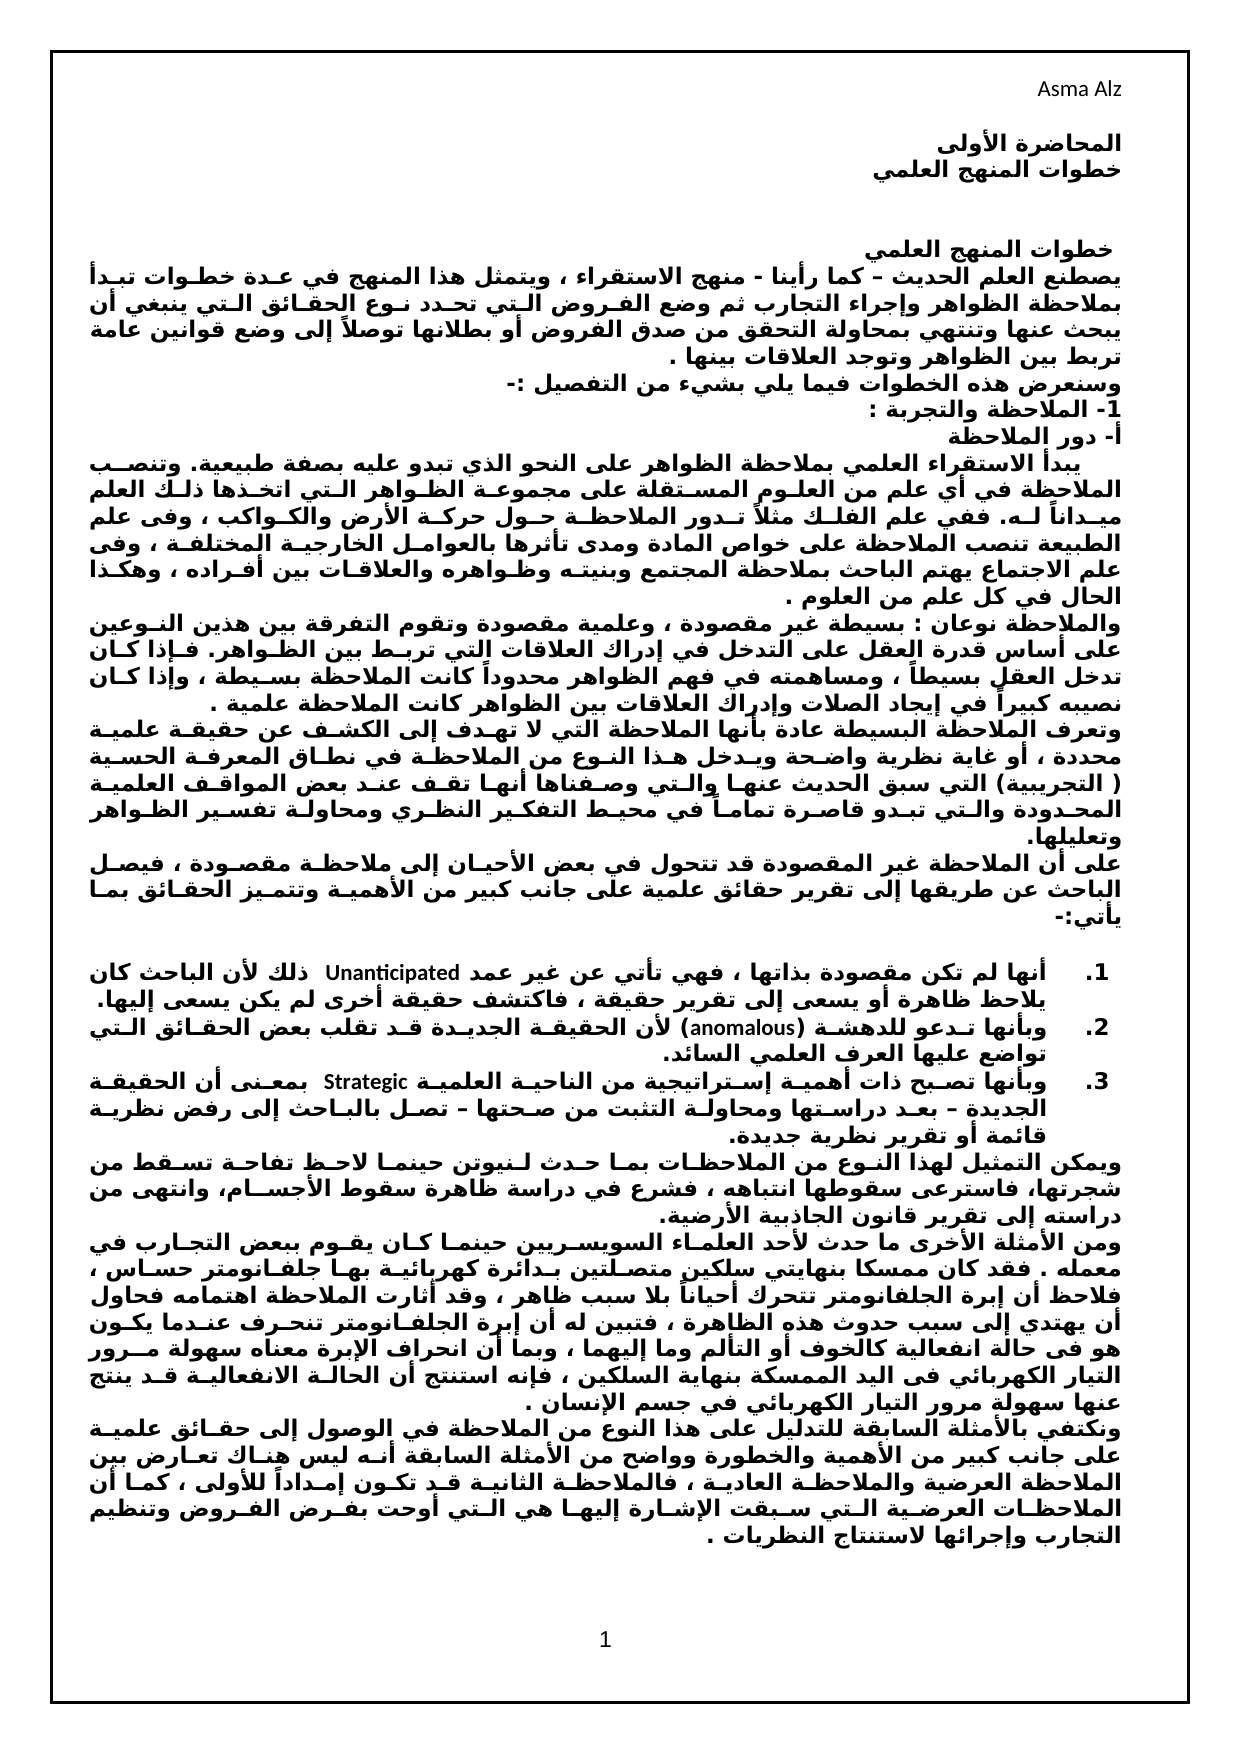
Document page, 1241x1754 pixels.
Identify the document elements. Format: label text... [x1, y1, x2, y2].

text يصطنع العلم الحديث – كما رأينا - منهج الاستقراء ، ويتمثل هذا المنهج في عدة خطوات تبدأ بملاحظة الظواهر وإجراء التجارب ثم وضع الفروض التي تحدد نوع الحقائق التي ينبغي أن يبحث عنها وتنتهي بمحاولة التحقق من صدق الفروض أو بطلانها توصلاً إلى وضع قوانين عامة تربط بين الظواهر وتوجد العلاقات بينها . [89, 263, 1122, 370]
text خطوات المنهج العلمي [89, 183, 1122, 263]
text 1- الملاحظة والتجربة : [89, 397, 1122, 423]
text وتعرف الملاحظة البسيطة عادة بأنها الملاحظة التي لا تهدف إلى الكشف عن حقيقة علمية محددة ، أو غاية نظرية واضحة ويدخل هذا النوع من الملاحظة في نطاق المعرفة الحسية ( التجريبية) التي سبق الحديث عنها والتي وصفناها أنها تقف عند بعض المواقف العلمية المحدودة والتي تبدو قاصرة تماماً في محيط التفكير النظري ومحاولة تفسير الظواهر وتعليلها. [89, 717, 1122, 850]
text ومن الأمثلة الأخرى ما حدث لأحد العلماء السويسريين حينما كان يقوم ببعض التجارب في معمله . فقد كان ممسكا بنهايتي سلكين متصلتين بدائرة كهربائية بها جلفانومتر حساس ، فلاحظ أن إبرة الجلفانومتر تتحرك أحياناً بلا سبب ظاهر ، وقد أثارت الملاحظة اهتمامه فحاول أن يهتدي إلى سبب حدوث هذه الظاهرة ، فتبين له أن إبرة الجلفانومتر تنحرف عندما يكون هو فى حالة انفعالية كالخوف أو التألم وما إليهما ، وبما أن انحراف الإبرة معناه سهولة مرور التيار الكهربائي فى اليد الممسكة بنهاية السلكين ، فإنه استنتج أن الحالة الانفعالية قد ينتج عنها سهولة مرور التيار الكهربائي في جسم الإنسان . [89, 1229, 1122, 1415]
text أ- دور الملاحظة [89, 423, 1122, 450]
text يبدأ الاستقراء العلمي بملاحظة الظواهر على النحو الذي تبدو عليه بصفة طبيعية. وتنصب الملاحظة في أي علم من العلوم المستقلة على مجموعة الظواهر التي اتخذها ذلك العلم ميداناً له. ففي علم الفلك مثلاً تدور الملاحظة حول حركة الأرض والكواكب ، وفى علم الطبيعة تنصب الملاحظة على خواص المادة ومدى تأثرها بالعوامل الخارجية المختلفة ، وفى علم الاجتماع يهتم الباحث بملاحظة المجتمع وبنيته وظواهره والعلاقات بين أفراده ، وهكذا الحال في كل علم من العلوم . [89, 450, 1122, 610]
text على أن الملاحظة غير المقصودة قد تتحول في بعض الأحيان إلى ملاحظة مقصودة ، فيصل الباحث عن طريقها إلى تقرير حقائق علمية على جانب كبير من الأهمية وتتميز الحقائق بما يأتي:- [89, 850, 1122, 930]
text والملاحظة نوعان : بسيطة غير مقصودة ، وعلمية مقصودة وتقوم التفرقة بين هذين النوعين على أساس قدرة العقل على التدخل في إدراك العلاقات التي تربط بين الظواهر. فإذا كان تدخل العقل بسيطاً ، ومساهمته في فهم الظواهر محدوداً كانت الملاحظة بسيطة ، وإذا كان نصيبه كبيراً في إيجاد الصلات وإدراك العلاقات بين الظواهر كانت الملاحظة علمية . [89, 610, 1122, 717]
text ونكتفي بالأمثلة السابقة للتدليل على هذا النوع من الملاحظة في الوصول إلى حقائق علمية على جانب كبير من الأهمية والخطورة وواضح من الأمثلة السابقة أنه ليس هناك تعارض بين الملاحظة العرضية والملاحظة العادية ، فالملاحظة الثانية قد تكون إمداداً للأولى ، كما أن الملاحظات العرضية التي سبقت الإشارة إليها هي التي أوحت بفرض الفروض وتنظيم التجارب وإجرائها لاستنتاج النظريات . [89, 1415, 1122, 1549]
text خطوات المنهج العلمي [89, 157, 1122, 183]
text وسنعرض هذه الخطوات فيما يلي بشيء من التفصيل :- [89, 370, 1122, 397]
text ويمكن التمثيل لهذا النوع من الملاحظات بما حدث لنيوتن حينما لاحظ تفاحة تسقط من شجرتها، فاسترعى سقوطها انتباهه ، فشرع في دراسة ظاهرة سقوط الأجسام، وانتهى من دراسته إلى تقرير قانون الجاذبية الأرضية. [89, 1149, 1122, 1229]
list وبأنها تصبح ذات أهمية إستراتيجية من الناحية العلمية Strategic بمعنى أن الحقيقة الجديدة – بعد دراستها ومحاولة التثبت من صحتها – تصل بالباحث إلى رفض نظرية قائمة أو تقرير نظرية جديدة. [89, 1067, 1084, 1149]
list أنها لم تكن مقصودة بذاتها ، فهي تأتي عن غير عمد Unanticipated ذلك لأن الباحث كان يلاحظ ظاهرة أو يسعى إلى تقرير حقيقة ، فاكتشف حقيقة أخرى لم يكن يسعى إليها. [89, 958, 1084, 1013]
list وبأنها تدعو للدهشة (anomalous) لأن الحقيقة الجديدة قد تقلب بعض الحقائق التي تواضع عليها العرف العلمي السائد. [89, 1013, 1084, 1067]
text المحاضرة الأولى [89, 130, 1122, 157]
